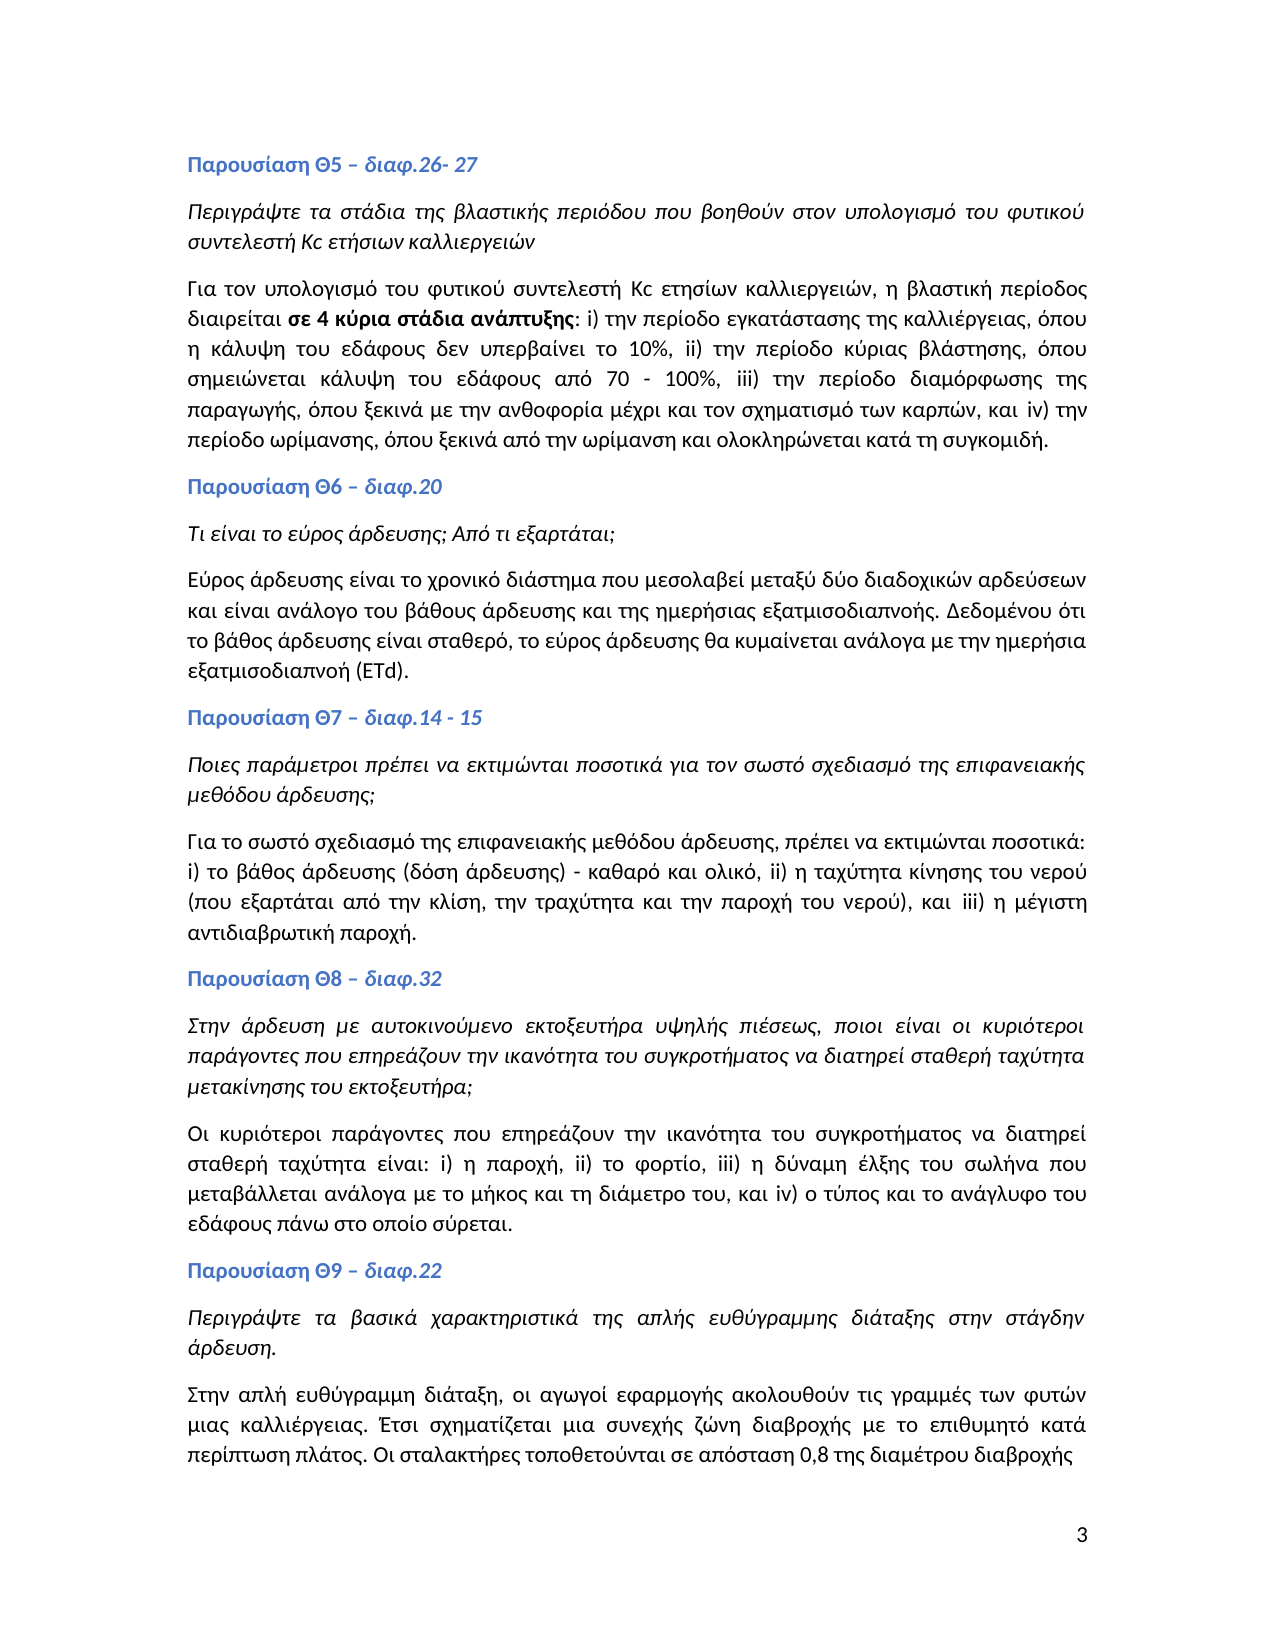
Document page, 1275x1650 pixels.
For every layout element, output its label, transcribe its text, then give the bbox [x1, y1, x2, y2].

text Για τον υπολογισμό του φυτικού συντελεστή Kc ετησίων καλλιεργειών, η βλαστική περίοδος διαιρείται σε 4 κύρια στάδια ανάπτυξης: i) την περίοδο εγκατάστασης της καλλιέργειας, όπου η κάλυψη του εδάφους δεν υπερβαίνει το 10%, ii) την περίοδο κύριας βλάστησης, όπου σημειώνεται κάλυψη του εδάφους από 70 - 100%, iii) την περίοδο διαμόρφωσης της παραγωγής, όπου ξεκινά με την ανθοφορία μέχρι και τον σχηματισμό των καρπών, και iv) την περίοδο ωρίμανσης, όπου ξεκινά από την ωρίμανση και ολοκληρώνεται κατά τη συγκομιδή. [187, 274, 1087, 453]
text Παρουσίαση Θ5 – διαφ.26- 27 [187, 150, 1087, 178]
text Παρουσίαση Θ6 – διαφ.20 [187, 472, 1087, 500]
text Παρουσίαση Θ8 – διαφ.32 [187, 964, 1087, 993]
text Ποιες παράμετροι πρέπει να εκτιμώνται ποσοτικά για τον σωστό σχεδιασμό της επιφανειακής μεθόδου άρδευσης; [187, 750, 1087, 808]
text Στην απλή ευθύγραμμη διάταξη, οι αγωγοί εφαρμογής ακολουθούν τις γραμμές των φυτών μιας καλλιέργειας. Έτσι σχηματίζεται μια συνεχής ζώνη διαβροχής με το επιθυμητό κατά περίπτωση πλάτος. Οι σταλακτήρες τοποθετούνται σε απόσταση 0,8 της διαμέτρου διαβροχής [187, 1380, 1087, 1469]
text Στην άρδευση με αυτοκινούμενο εκτοξευτήρα υψηλής πιέσεως, ποιοι είναι οι κυριότεροι παράγοντες που επηρεάζουν την ικανότητα του συγκροτήματος να διατηρεί σταθερή ταχύτητα μετακίνησης του εκτοξευτήρα; [187, 1011, 1087, 1100]
text Εύρος άρδευσης είναι το χρονικό διάστημα που μεσολαβεί μεταξύ δύο διαδοχικών αρδεύσεων και είναι ανάλογο του βάθους άρδευσης και της ημερήσιας εξατμισοδιαπνοής. Δεδομένου ότι το βάθος άρδευσης είναι σταθερό, το εύρος άρδευσης θα κυμαίνεται ανάλογα με την ημερήσια εξατμισοδιαπνοή (ETd). [187, 566, 1087, 684]
text Για το σωστό σχεδιασμό της επιφανειακής μεθόδου άρδευσης, πρέπει να εκτιμώνται ποσοτικά: i) το βάθος άρδευσης (δόση άρδευσης) - καθαρό και ολικό, ii) η ταχύτητα κίνησης του νερού (που εξαρτάται από την κλίση, την τραχύτητα και την παροχή του νερού), και iii) η μέγιστη αντιδιαβρωτική παροχή. [187, 827, 1087, 946]
text Παρουσίαση Θ9 – διαφ.22 [187, 1256, 1087, 1284]
text Περιγράψτε τα βασικά χαρακτηριστικά της απλής ευθύγραμμης διάταξης στην στάγδην άρδευση. [187, 1303, 1087, 1361]
text Οι κυριότεροι παράγοντες που επηρεάζουν την ικανότητα του συγκροτήματος να διατηρεί σταθερή ταχύτητα είναι: i) η παροχή, ii) το φορτίο, iii) η δύναμη έλξης του σωλήνα που μεταβάλλεται ανάλογα με το μήκος και τη διάμετρο του, και iv) ο τύπος και το ανάγλυφο του εδάφους πάνω στο οποίο σύρεται. [187, 1119, 1087, 1237]
text Περιγράψτε τα στάδια της βλαστικής περιόδου που βοηθούν στον υπολογισμό του φυτικού συντελεστή Kc ετήσιων καλλιεργειών [187, 197, 1087, 255]
text Παρουσίαση Θ7 – διαφ.14 - 15 [187, 703, 1087, 731]
text Τι είναι το εύρος άρδευσης; Από τι εξαρτάται; [187, 519, 1087, 547]
